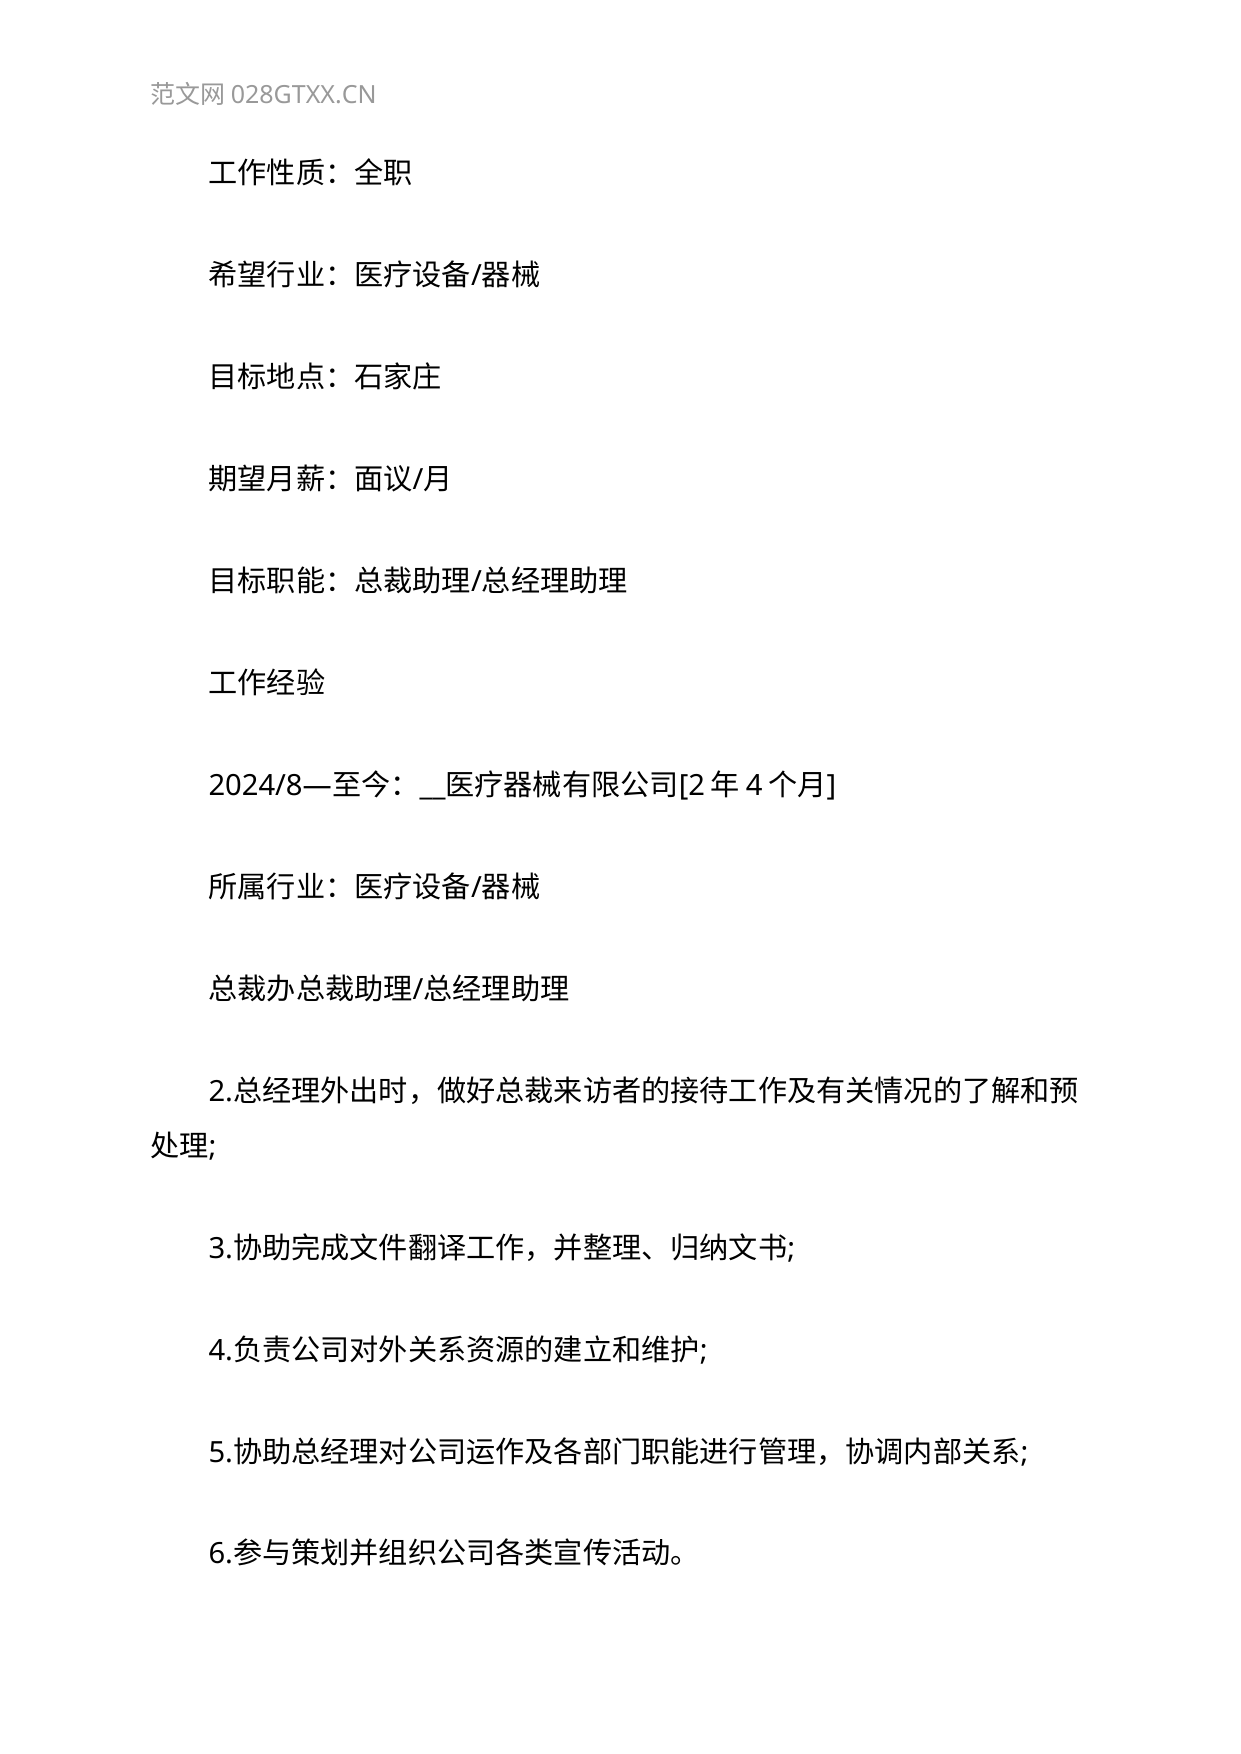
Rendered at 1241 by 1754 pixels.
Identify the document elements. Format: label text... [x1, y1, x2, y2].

text 希望行业：医疗设备/器械 [150, 252, 1090, 294]
text 期望月薪：面议/月 [150, 456, 1090, 498]
text 5.协助总经理对公司运作及各部门职能进行管理，协调内部关系; [150, 1428, 1090, 1471]
text 工作经验 [150, 659, 1090, 702]
text 目标地点：石家庄 [150, 354, 1090, 396]
text 工作性质：全职 [150, 150, 1090, 192]
text 4.负责公司对外关系资源的建立和维护; [150, 1326, 1090, 1368]
text 6.参与策划并组织公司各类宣传活动。 [150, 1530, 1090, 1572]
text 2.总经理外出时，做好总裁来访者的接待工作及有关情况的了解和预处理; [150, 1067, 1090, 1164]
text 目标职能：总裁助理/总经理助理 [150, 557, 1090, 600]
text 所属行业：医疗设备/器械 [150, 863, 1090, 906]
text 3.协助完成文件翻译工作，并整理、归纳文书; [150, 1224, 1090, 1267]
text 2024/8―至今：__医疗器械有限公司[2年4个月] [150, 761, 1090, 804]
text 总裁办总裁助理/总经理助理 [150, 965, 1090, 1008]
